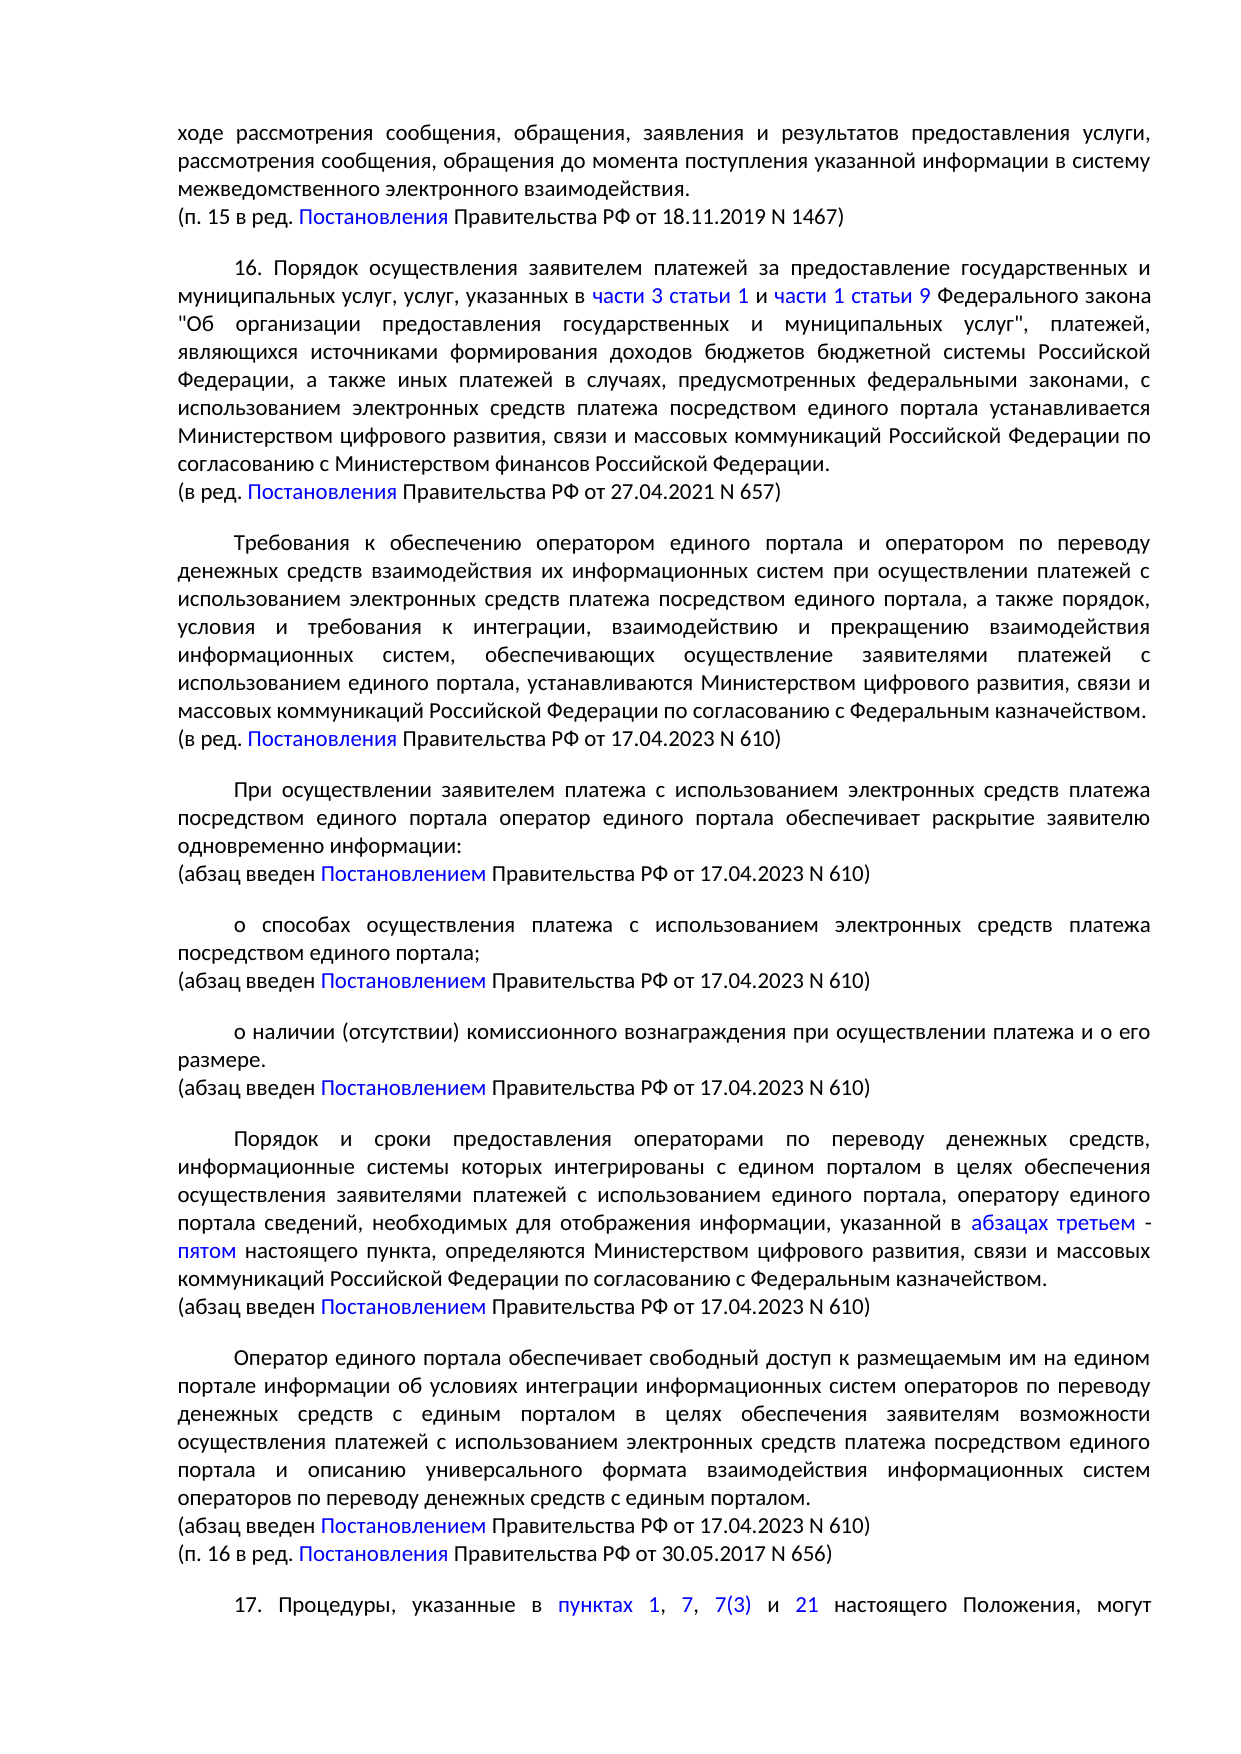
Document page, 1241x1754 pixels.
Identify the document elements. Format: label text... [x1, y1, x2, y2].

text (абзац введен Постановлением Правительства РФ от 17.04.2023 N 610) [177, 1511, 1152, 1539]
text (в ред. Постановления Правительства РФ от 17.04.2023 N 610) [177, 724, 1152, 752]
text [177, 1590, 1152, 1618]
text При осуществлении заявителем платежа с использованием электронных средств платежа посредством единого портала оператор единого портала обеспечивает раскрытие заявителю одновременно информации: [177, 775, 1152, 859]
text (п. 16 в ред. Постановления Правительства РФ от 30.05.2017 N 656) [177, 1539, 1152, 1567]
text (абзац введен Постановлением Правительства РФ от 17.04.2023 N 610) [177, 859, 1152, 887]
text Порядок и сроки предоставления операторами по переводу денежных средств, информационные системы которых интегрированы с едином порталом в целях обеспечения осуществления заявителями платежей с использованием единого портала, оператору единого портала сведений, необходимых для отображения информации, указанной в абзацах третьем - пятом настоящего пункта, определяются Министерством цифрового развития, связи и массовых коммуникаций Российской Федерации по согласованию с Федеральным казначейством. [177, 1124, 1152, 1292]
text Оператор единого портала обеспечивает свободный доступ к размещаемым им на едином портале информации об условиях интеграции информационных систем операторов по переводу денежных средств с единым порталом в целях обеспечения заявителям возможности осуществления платежей с использованием электронных средств платежа посредством единого портала и описанию универсального формата взаимодействия информационных систем операторов по переводу денежных средств с единым порталом. [177, 1343, 1152, 1511]
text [177, 118, 1152, 202]
text Требования к обеспечению оператором единого портала и оператором по переводу денежных средств взаимодействия их информационных систем при осуществлении платежей с использованием электронных средств платежа посредством единого портала, а также порядок, условия и требования к интеграции, взаимодействию и прекращению взаимодействия информационных систем, обеспечивающих осуществление заявителями платежей с использованием единого портала, устанавливаются Министерством цифрового развития, связи и массовых коммуникаций Российской Федерации по согласованию с Федеральным казначейством. [177, 528, 1152, 724]
text (п. 15 в ред. Постановления Правительства РФ от 18.11.2019 N 1467) [177, 202, 1152, 230]
text о способах осуществления платежа с использованием электронных средств платежа посредством единого портала; [177, 910, 1152, 966]
text (абзац введен Постановлением Правительства РФ от 17.04.2023 N 610) [177, 1073, 1152, 1101]
text 16. Порядок осуществления заявителем платежей за предоставление государственных и муниципальных услуг, услуг, указанных в части 3 статьи 1 и части 1 статьи 9 Федерального закона "Об организации предоставления государственных и муниципальных услуг", платежей, являющихся источниками формирования доходов бюджетов бюджетной системы Российской Федерации, а также иных платежей в случаях, предусмотренных федеральными законами, с использованием электронных средств платежа посредством единого портала устанавливается Министерством цифрового развития, связи и массовых коммуникаций Российской Федерации по согласованию с Министерством финансов Российской Федерации. [177, 253, 1152, 477]
text (абзац введен Постановлением Правительства РФ от 17.04.2023 N 610) [177, 1292, 1152, 1320]
text (в ред. Постановления Правительства РФ от 27.04.2021 N 657) [177, 477, 1152, 505]
text о наличии (отсутствии) комиссионного вознаграждения при осуществлении платежа и о его размере. [177, 1017, 1152, 1073]
text (абзац введен Постановлением Правительства РФ от 17.04.2023 N 610) [177, 966, 1152, 994]
